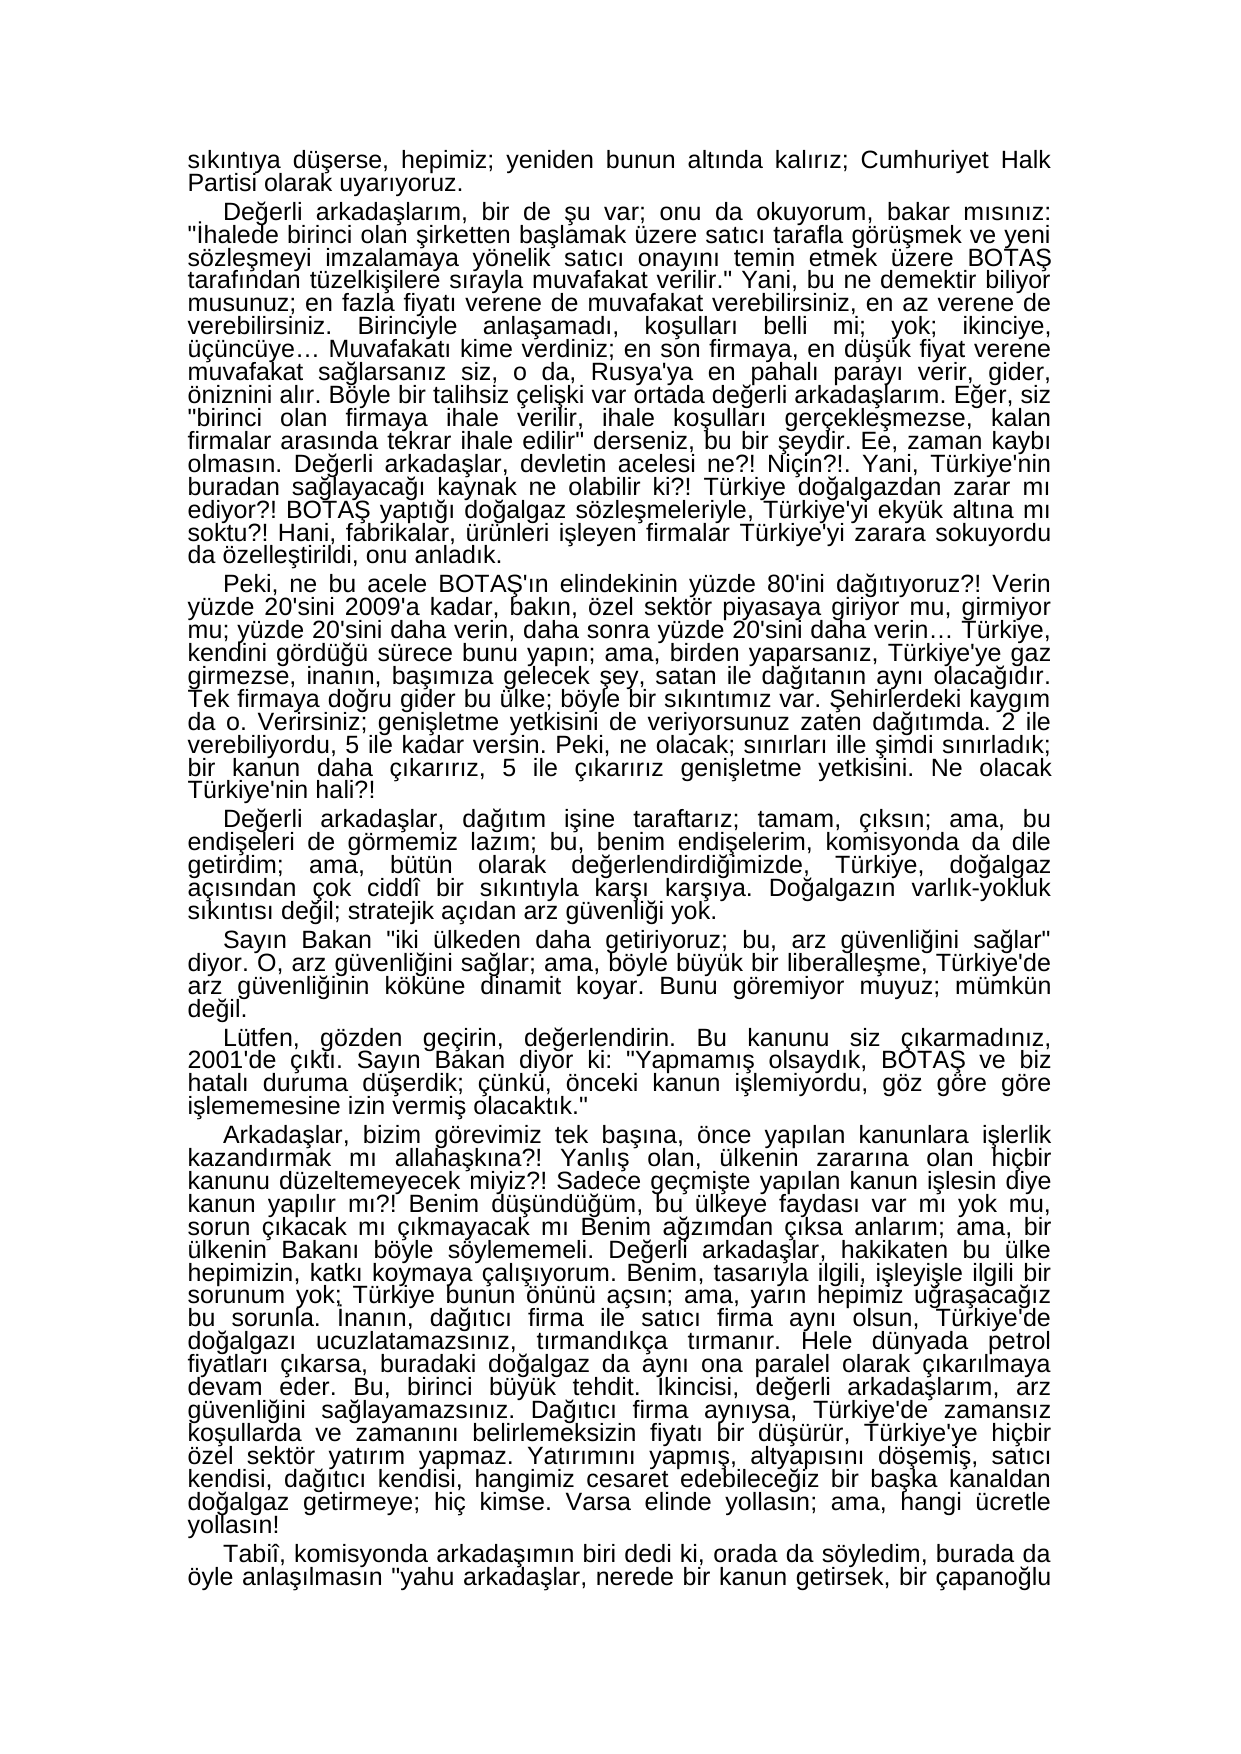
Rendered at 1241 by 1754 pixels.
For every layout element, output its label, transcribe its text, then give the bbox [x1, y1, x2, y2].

text Lütfen, gözden geçirin, değerlendirin. Bu kanunu siz çıkarmadınız, 2001'de çıktı. Sayın Bakan diyor ki: "Yapmamış olsaydık, BOTAŞ ve biz hatalı duruma düşerdik; çünkü, önceki kanun işlemiyordu, göz göre göre işlememesine izin vermiş olacaktık." [187, 1028, 1053, 1119]
text Değerli arkadaşlarım, bir de şu var; onu da okuyorum, bakar mısınız: "İhalede birinci olan şirketten başlamak üzere satıcı tarafla görüşmek ve yeni sözleşmeyi imzalamaya yönelik satıcı onayını temin etmek üzere BOTAŞ tarafından tüzelkişilere sırayla muvafakat verilir." Yani, bu ne demektir biliyor musunuz; en fazla fiyatı verene de muvafakat verebilirsiniz, en az verene de verebilirsiniz. Birinciyle anlaşamadı, koşulları belli mi; yok; ikinciye, üçüncüye… Muvafakatı kime verdiniz; en son firmaya, en düşük fiyat verene muvafakat sağlarsanız siz, o da, Rusya'ya en pahalı parayı verir, gider, öniznini alır. Böyle bir talihsiz çelişki var ortada değerli arkadaşlarım. Eğer, siz "birinci olan firmaya ihale verilir, ihale koşulları gerçekleşmezse, kalan firmalar arasında tekrar ihale edilir" derseniz, bu bir şeydir. Ee, zaman kaybı olmasın. Değerli arkadaşlar, devletin acelesi ne?! Niçin?!. Yani, Türkiye'nin buradan sağlayacağı kaynak ne olabilir ki?! Türkiye doğalgazdan zarar mı ediyor?! BOTAŞ yaptığı doğalgaz sözleşmeleriyle, Türkiye'yi ekyük altına mı soktu?! Hani, fabrikalar, ürünleri işleyen firmalar Türkiye'yi zarara sokuyordu da özelleştirildi, onu anladık. [187, 202, 1053, 568]
text Sayın Bakan "iki ülkeden daha getiriyoruz; bu, arz güvenliğini sağlar" diyor. O, arz güvenliğini sağlar; ama, böyle büyük bir liberalleşme, Türkiye'de arz güvenliğinin köküne dinamit koyar. Bunu göremiyor muyuz; mümkün değil. [187, 930, 1053, 1022]
text Değerli arkadaşlar, dağıtım işine taraftarız; tamam, çıksın; ama, bu endişeleri de görmemiz lazım; bu, benim endişelerim, komisyonda da dile getirdim; ama, bütün olarak değerlendirdiğimizde, Türkiye, doğalgaz açısından çok ciddî bir sıkıntıyla karşı karşıya. Doğalgazın varlık-yokluk sıkıntısı değil; stratejik açıdan arz güvenliği yok. [187, 809, 1053, 924]
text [187, 1544, 1053, 1589]
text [187, 150, 1053, 196]
text Arkadaşlar, bizim görevimiz tek başına, önce yapılan kanunlara işlerlik kazandırmak mı allahaşkına?! Yanlış olan, ülkenin zararına olan hiçbir kanunu düzeltemeyecek miyiz?! Sadece geçmişte yapılan kanun işlesin diye kanun yapılır mı?! Benim düşündüğüm, bu ülkeye faydası var mı yok mu, sorun çıkacak mı çıkmayacak mı Benim ağzımdan çıksa anlarım; ama, bir ülkenin Bakanı böyle söylememeli. Değerli arkadaşlar, hakikaten bu ülke hepimizin, katkı koymaya çalışıyorum. Benim, tasarıyla ilgili, işleyişle ilgili bir sorunum yok; Türkiye bunun önünü açsın; ama, yarın hepimiz uğraşacağız bu sorunla. İnanın, dağıtıcı firma ile satıcı firma aynı olsun, Türkiye'de doğalgazı ucuzlatamazsınız, tırmandıkça tırmanır. Hele dünyada petrol fiyatları çıkarsa, buradaki doğalgaz da aynı ona paralel olarak çıkarılmaya devam eder. Bu, birinci büyük tehdit. İkincisi, değerli arkadaşlarım, arz güvenliğini sağlayamazsınız. Dağıtıcı firma aynıysa, Türkiye'de zamansız koşullarda ve zamanını belirlemeksizin fiyatı bir düşürür, Türkiye'ye hiçbir özel sektör yatırım yapmaz. Yatırımını yapmış, altyapısını döşemiş, satıcı kendisi, dağıtıcı kendisi, hangimiz cesaret edebileceğiz bir başka kanaldan doğalgaz getirmeye; hiç kimse. Varsa elinde yollasın; ama, hangi ücretle yollasın! [187, 1125, 1053, 1538]
text Peki, ne bu acele BOTAŞ'ın elindekinin yüzde 80'ini dağıtıyoruz?! Verin yüzde 20'sini 2009'a kadar, bakın, özel sektör piyasaya giriyor mu, girmiyor mu; yüzde 20'sini daha verin, daha sonra yüzde 20'sini daha verin… Türkiye, kendini gördüğü sürece bunu yapın; ama, birden yaparsanız, Türkiye'ye gaz girmezse, inanın, başımıza gelecek şey, satan ile dağıtanın aynı olacağıdır. Tek firmaya doğru gider bu ülke; böyle bir sıkıntımız var. Şehirlerdeki kaygım da o. Verirsiniz; genişletme yetkisini de veriyorsunuz zaten dağıtımda. 2 ile verebiliyordu, 5 ile kadar versin. Peki, ne olacak; sınırları ille şimdi sınırladık; bir kanun daha çıkarırız, 5 ile çıkarırız genişletme yetkisini. Ne olacak Türkiye'nin hali?! [187, 574, 1053, 803]
